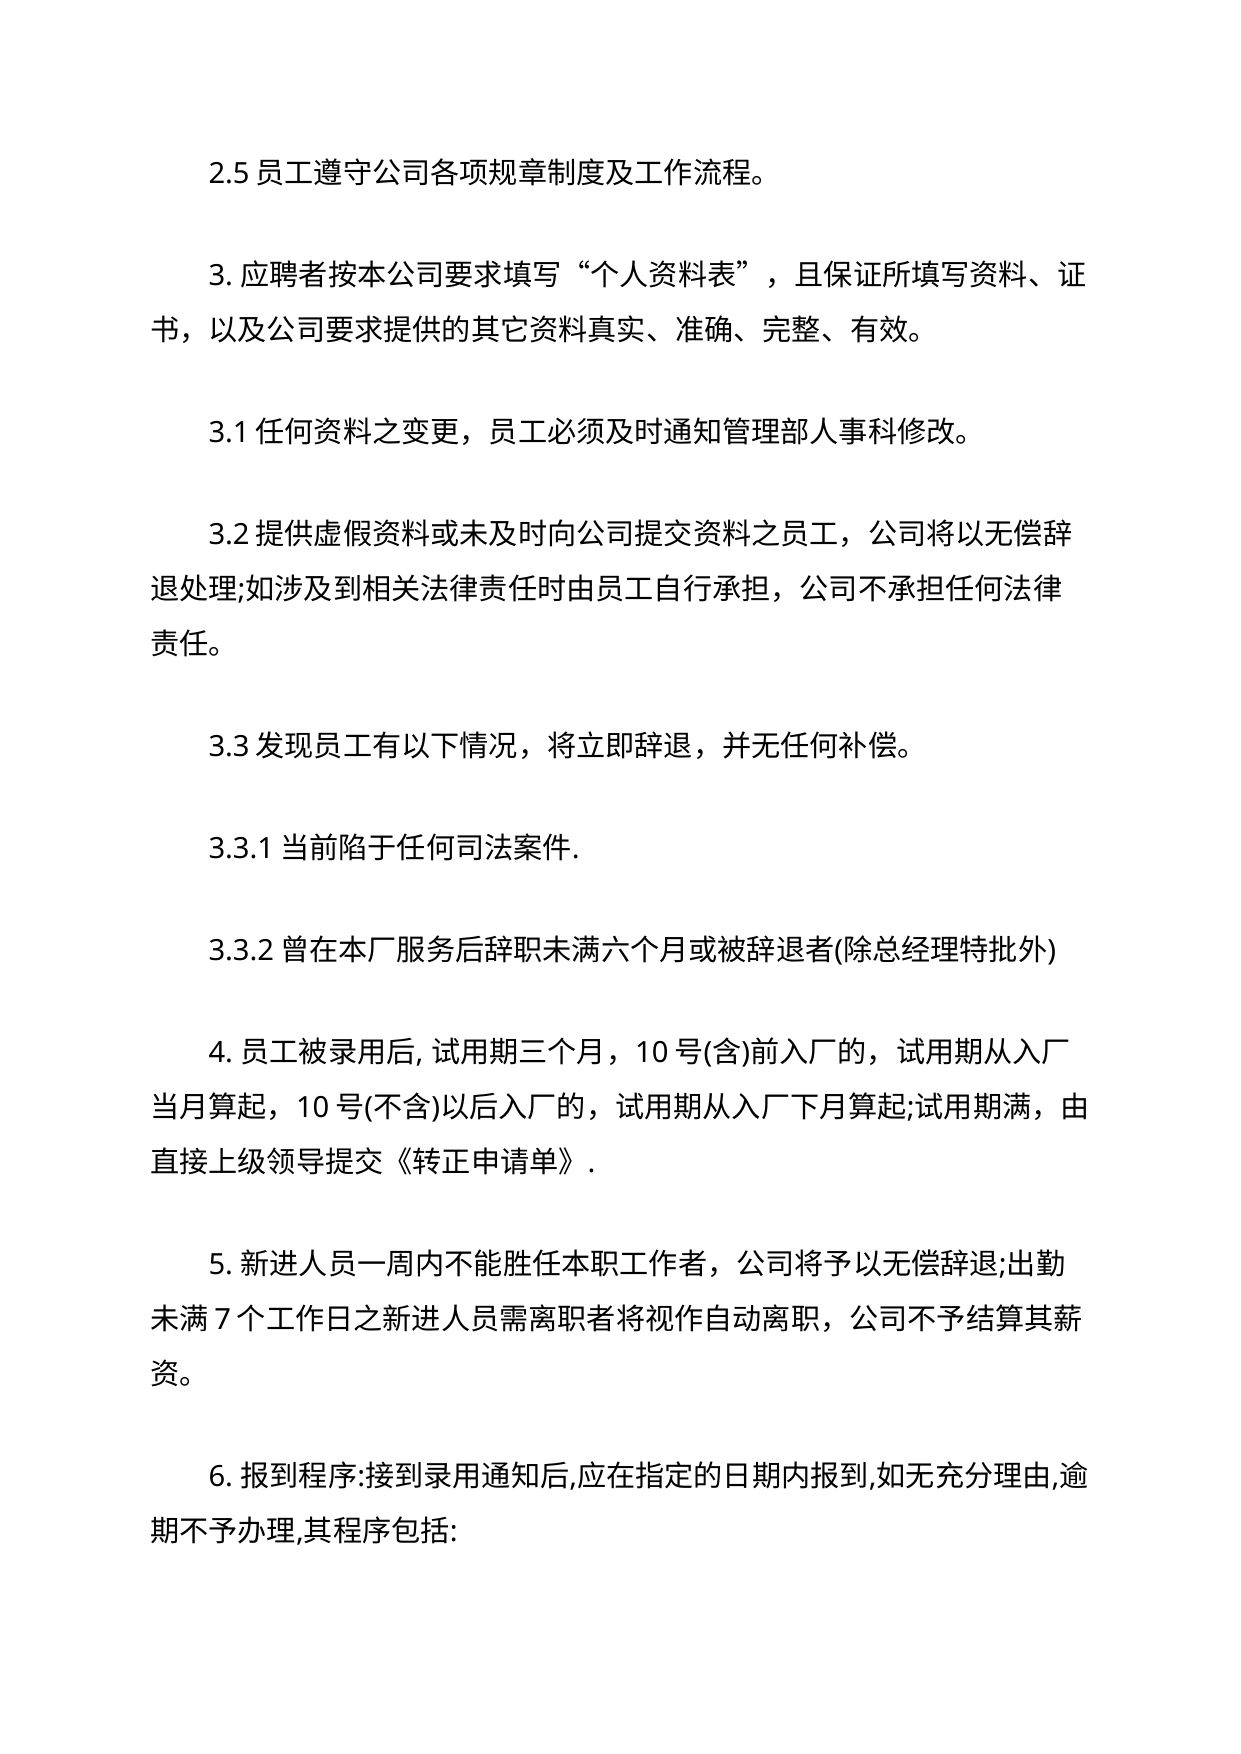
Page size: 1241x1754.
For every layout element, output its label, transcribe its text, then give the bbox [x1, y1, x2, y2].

text 3.3.1当前陷于任何司法案件. [150, 824, 1090, 867]
text 3.3.2曾在本厂服务后辞职未满六个月或被辞退者(除总经理特批外) [150, 926, 1090, 969]
text 3.1任何资料之变更，员工必须及时通知管理部人事科修改。 [150, 409, 1090, 451]
text 4. 员工被录用后, 试用期三个月，10号(含)前入厂的，试用期从入厂当月算起，10号(不含)以后入厂的，试用期从入厂下月算起;试用期满，由直接上级领导提交《转正申请单》. [150, 1028, 1090, 1181]
text 3.2提供虚假资料或未及时向公司提交资料之员工，公司将以无偿辞退处理;如涉及到相关法律责任时由员工自行承担，公司不承担任何法律责任。 [150, 511, 1090, 663]
text 3. 应聘者按本公司要求填写“个人资料表”，且保证所填写资料、证书，以及公司要求提供的其它资料真实、准确、完整、有效。 [150, 252, 1090, 349]
text 6. 报到程序:接到录用通知后,应在指定的日期内报到,如无充分理由,逾期不予办理,其程序包括: [150, 1452, 1090, 1549]
text 2.5员工遵守公司各项规章制度及工作流程。 [150, 150, 1090, 192]
text 5. 新进人员一周内不能胜任本职工作者，公司将予以无偿辞退;出勤未满7个工作日之新进人员需离职者将视作自动离职，公司不予结算其薪资。 [150, 1240, 1090, 1393]
text 3.3发现员工有以下情况，将立即辞退，并无任何补偿。 [150, 722, 1090, 765]
